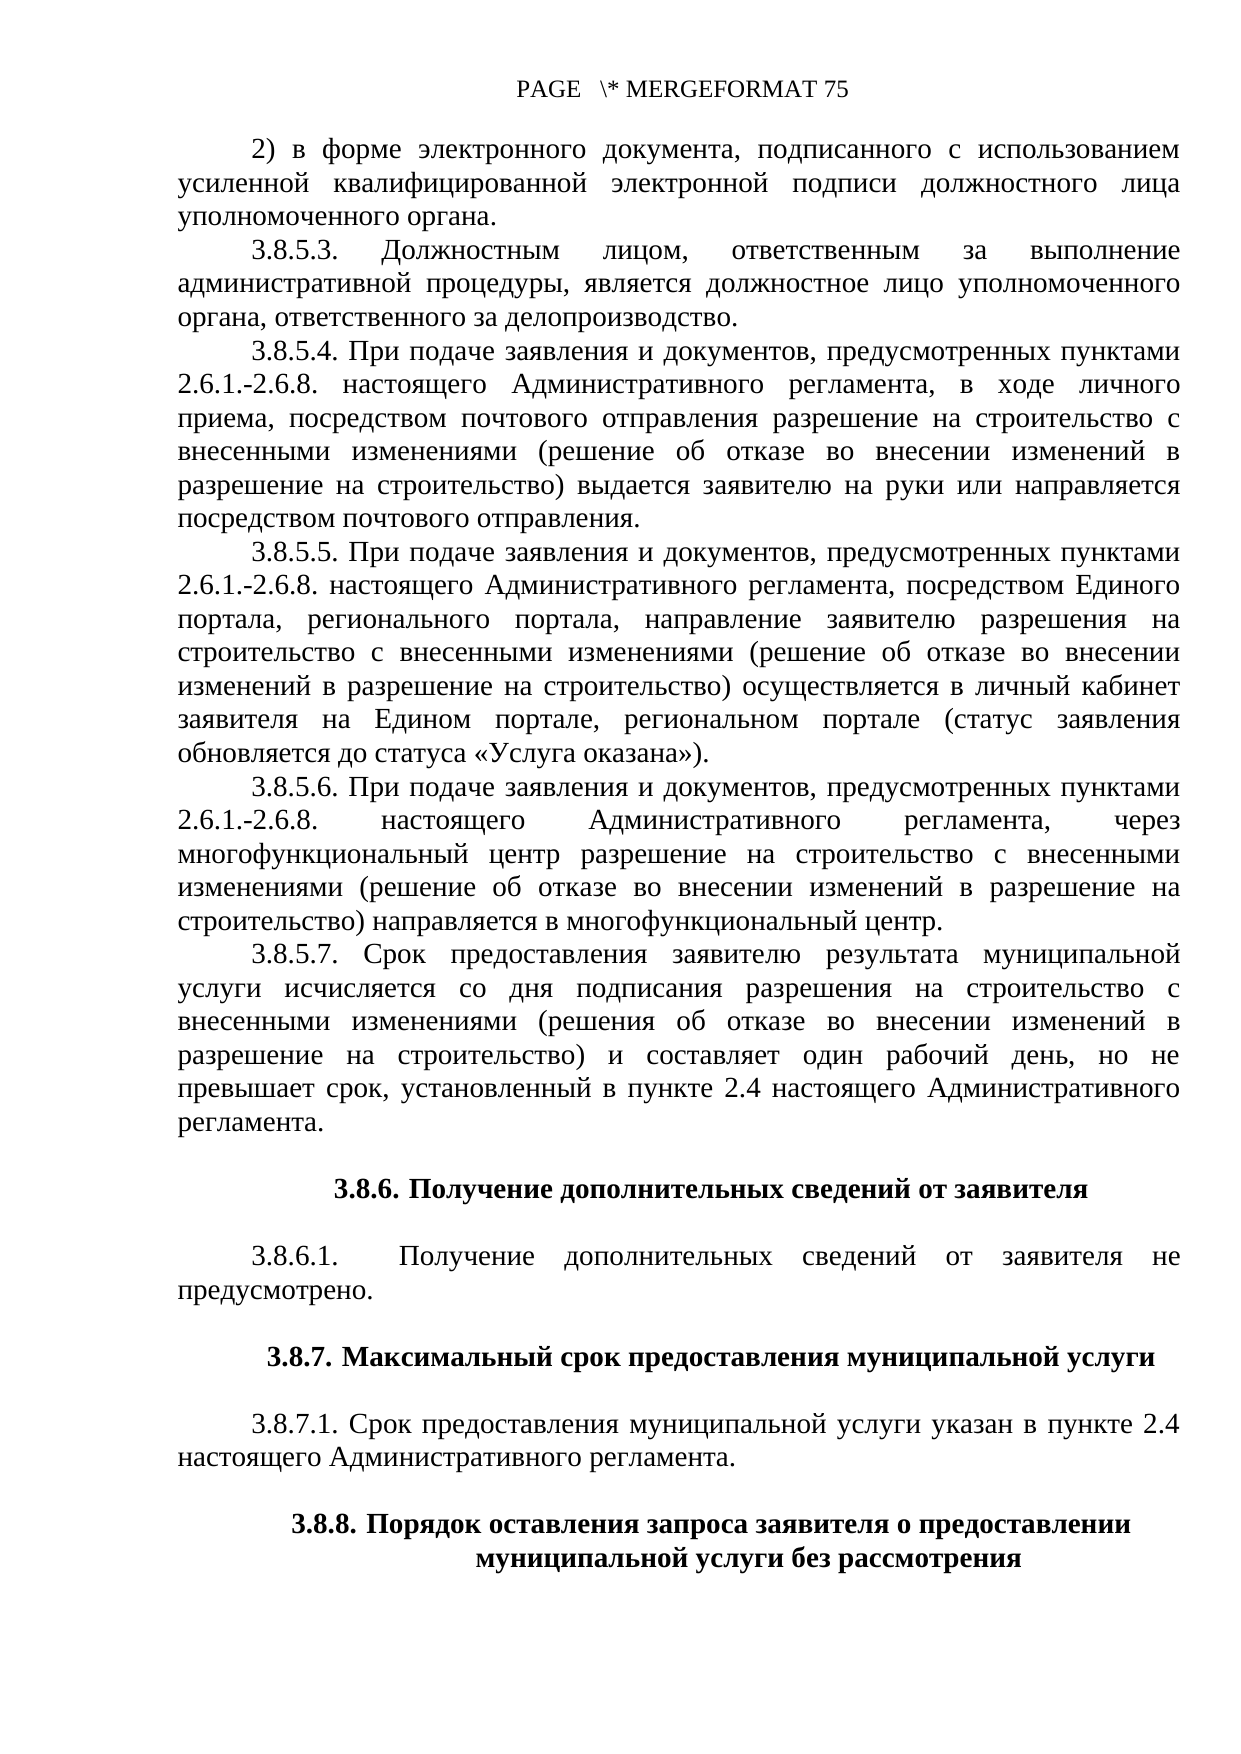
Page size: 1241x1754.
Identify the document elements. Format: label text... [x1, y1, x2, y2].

text 2) в форме электронного документа, подписанного с использованием усиленной квалифицированной электронной подписи должностного лица уполномоченного органа. [177, 131, 1181, 232]
list Порядок оставления запроса заявителя о предоставлении муниципальной услуги без рассмотрения [241, 1507, 1181, 1574]
text 3.8.5.5. При подаче заявления и документов, предусмотренных пунктами 2.6.1.-2.6.8. настоящего Административного регламента, посредством Единого портала, регионального портала, направление заявителю разрешения на строительство с внесенными изменениями (решение об отказе во внесении изменений в разрешение на строительство) осуществляется в личный кабинет заявителя на Едином портале, региональном портале (статус заявления обновляется до статуса «Услуга оказана»). [177, 534, 1181, 769]
list Максимальный срок предоставления муниципальной услуги [241, 1339, 1181, 1372]
text 3.8.7.1. Срок предоставления муниципальной услуги указан в пункте 2.4 настоящего Административного регламента. [177, 1406, 1181, 1473]
text 3.8.5.3. Должностным лицом, ответственным за выполнение административной процедуры, является должностное лицо уполномоченного органа, ответственного за делопроизводство. [177, 232, 1181, 333]
list Получение дополнительных сведений от заявителя [241, 1171, 1181, 1205]
text 3.8.5.4. При подаче заявления и документов, предусмотренных пунктами 2.6.1.-2.6.8. настоящего Административного регламента, в ходе личного приема, посредством почтового отправления разрешение на строительство с внесенными изменениями (решение об отказе во внесении изменений в разрешение на строительство) выдается заявителю на руки или направляется посредством почтового отправления. [177, 333, 1181, 534]
text 3.8.5.6. При подаче заявления и документов, предусмотренных пунктами 2.6.1.-2.6.8. настоящего Административного регламента, через многофункциональный центр разрешение на строительство с внесенными изменениями (решение об отказе во внесении изменений в разрешение на строительство) направляется в многофункциональный центр. [177, 769, 1181, 936]
list Получение дополнительных сведений от заявителя не предусмотрено. [177, 1238, 1181, 1305]
text 3.8.5.7. Срок предоставления заявителю результата муниципальной услуги исчисляется со дня подписания разрешения на строительство с внесенными изменениями (решения об отказе во внесении изменений в разрешение на строительство) и составляет один рабочий день, но не превышает срок, установленный в пункте 2.4 настоящего Административного регламента. [177, 936, 1181, 1138]
